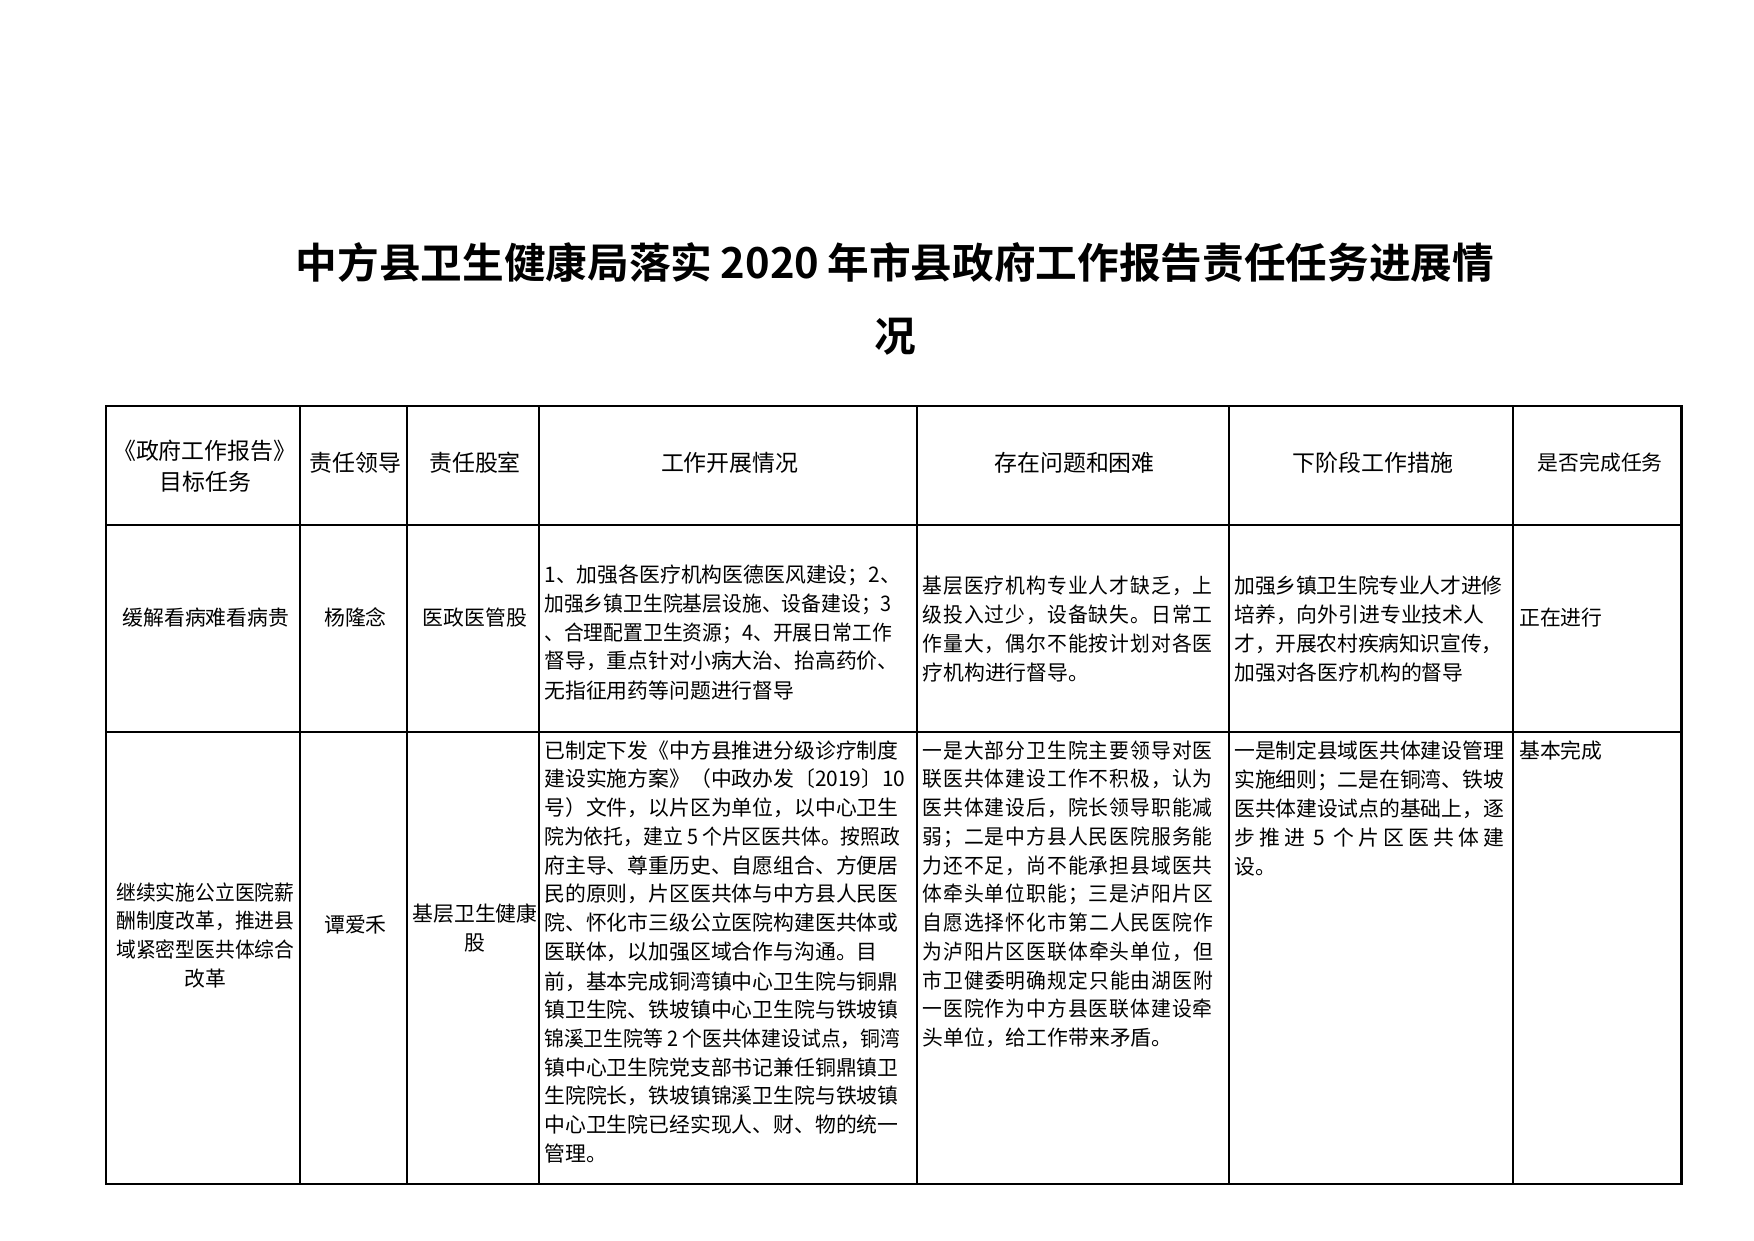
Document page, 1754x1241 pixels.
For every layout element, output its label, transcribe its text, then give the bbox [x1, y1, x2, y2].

table_header 存在问题和困难 [918, 407, 1228, 524]
table_cell 基本完成 [1514, 733, 1680, 1183]
table_header 下阶段工作措施 [1230, 407, 1512, 524]
table_cell 医政医管股 [408, 526, 538, 731]
table_cell 1、加强各医疗机构医德医风建设；2、加强乡镇卫生院基层设施、设备建设；3 、合理配置卫生资源；4、开展日常工作督导，重点针对小病大治、抬高药价、无指征用药等问题进行督导 [540, 526, 916, 731]
table_header 工作开展情况 [540, 407, 916, 524]
table_cell 一是制定县域医共体建设管理实施细则；二是在铜湾、铁坡医共体建设试点的基础上，逐步推进5个片区医共体建设。 [1230, 733, 1512, 1183]
table_cell 已制定下发《中方县推进分级诊疗制度建设实施方案》（中政办发〔2019〕10 号）文件，以片区为单位，以中心卫生院为依托，建立5个片区医共体。按照政府主导、尊重历史、自愿组合、方便居民的原则，片区医共体与中方县人民医院、怀化市三级公立医院构建医共体或医联体，以加强区域合作与沟通。目 前，基本完成铜湾镇中心卫生院与铜鼎镇卫生院、铁坡镇中心卫生院与铁坡镇锦溪卫生院等2个医共体建设试点，铜湾镇中心卫生院党支部书记兼任铜鼎镇卫生院院长，铁坡镇锦溪卫生院与铁坡镇中心卫生院已经实现人、财、物的统一管理。 [540, 733, 916, 1183]
text 中方县卫生健康局落实2020年市县政府工作报告责任任务进展情况 [286, 221, 1503, 366]
table_cell 杨隆念 [301, 526, 406, 731]
table_header 责任领导 [301, 407, 406, 524]
table_cell 基层卫生健康股 [408, 733, 538, 1183]
table_cell 缓解看病难看病贵 [107, 526, 299, 731]
table_header 责任股室 [408, 407, 538, 524]
table_cell 一是大部分卫生院主要领导对医联医共体建设工作不积极，认为医共体建设后，院长领导职能减弱；二是中方县人民医院服务能力还不足，尚不能承担县域医共体牵头单位职能；三是泸阳片区自愿选择怀化市第二人民医院作为泸阳片区医联体牵头单位，但市卫健委明确规定只能由湖医附一医院作为中方县医联体建设牵头单位，给工作带来矛盾。 [918, 733, 1228, 1183]
table_cell 基层医疗机构专业人才缺乏，上级投入过少，设备缺失。日常工作量大，偶尔不能按计划对各医疗机构进行督导。 [918, 526, 1228, 731]
table_cell 谭爱禾 [301, 733, 406, 1183]
table_cell 加强乡镇卫生院专业人才进修培养，向外引进专业技术人才，开展农村疾病知识宣传， 加强对各医疗机构的督导 [1230, 526, 1512, 731]
table_cell 继续实施公立医院薪酬制度改革，推进县域紧密型医共体综合改革 [107, 733, 299, 1183]
table_cell 正在进行 [1514, 526, 1680, 731]
table_header 是否完成任务 [1514, 407, 1680, 524]
table_header 《政府工作报告》目标任务 [107, 407, 299, 524]
